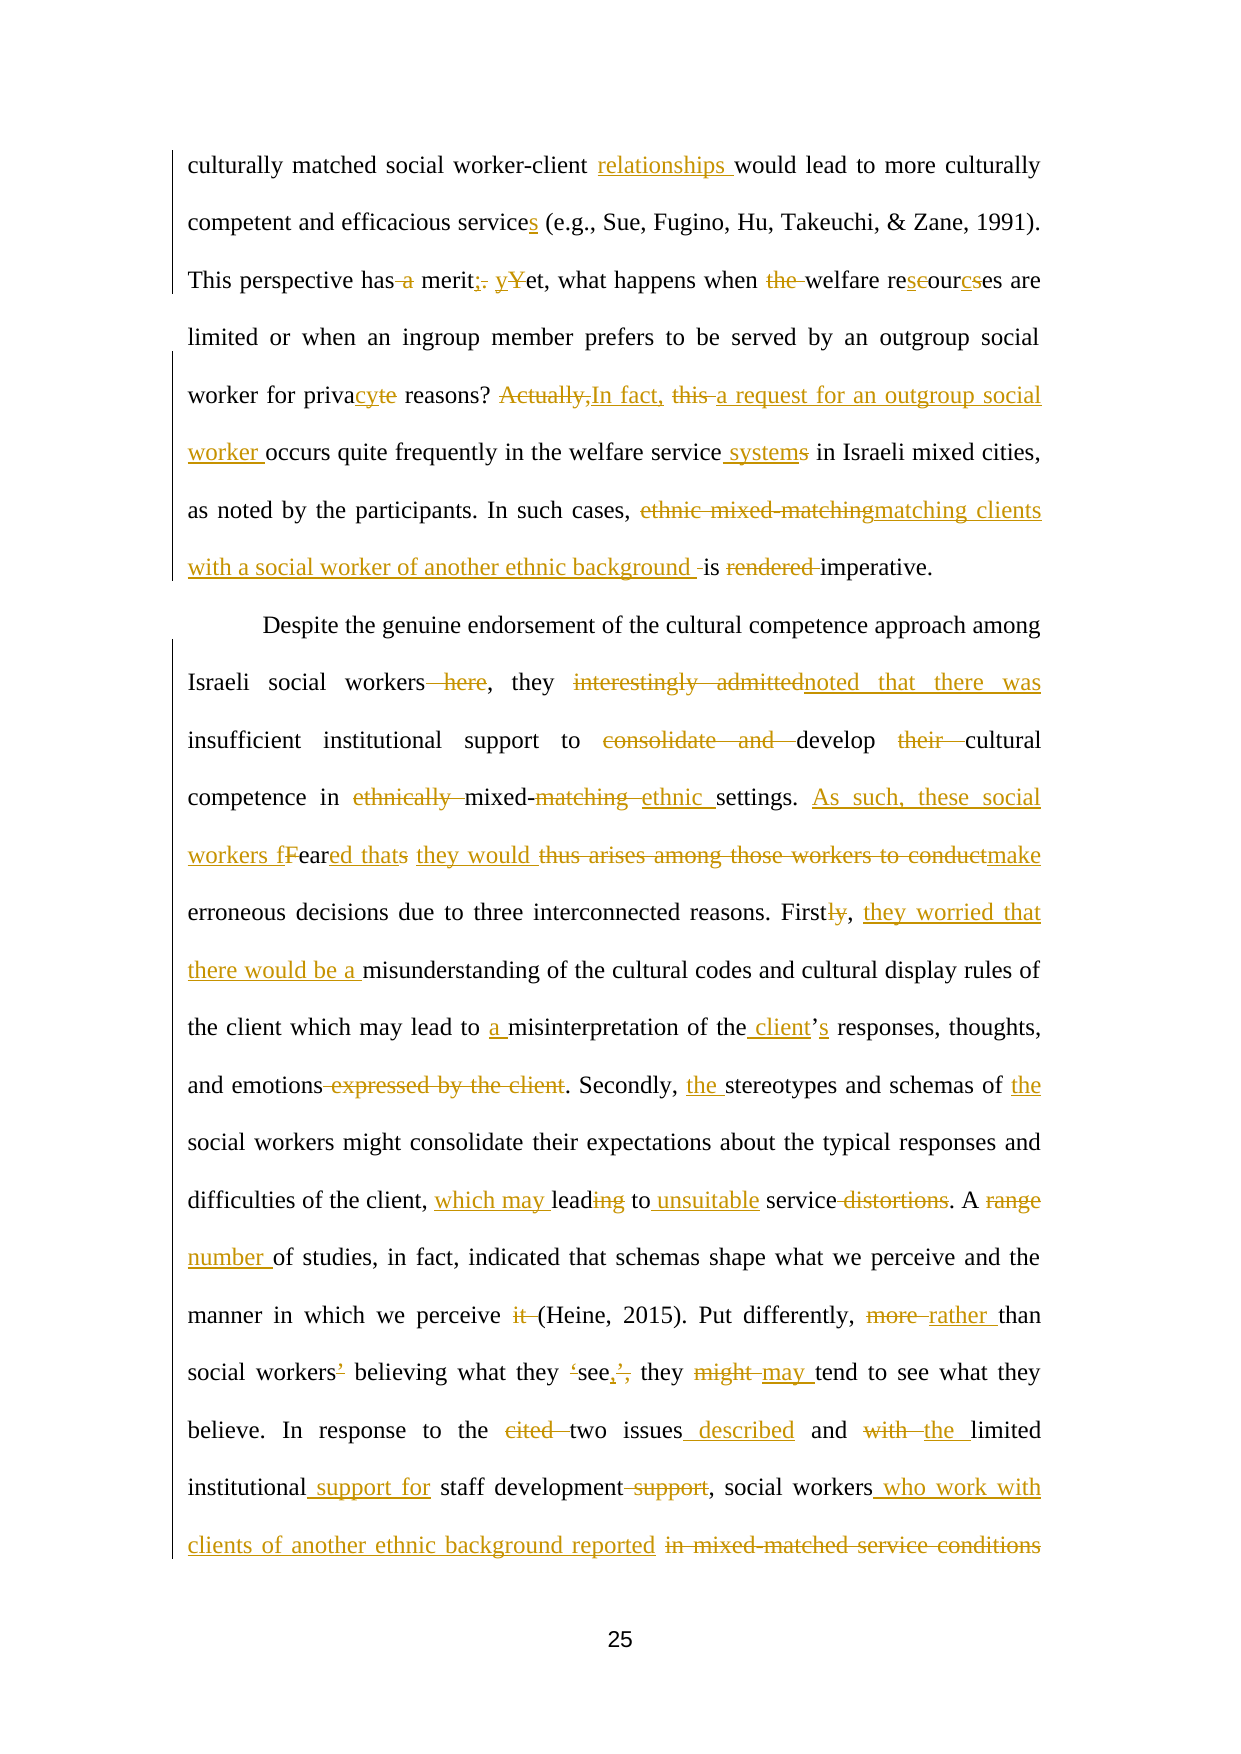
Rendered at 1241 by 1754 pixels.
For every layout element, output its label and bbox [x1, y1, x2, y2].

text [187, 610, 1041, 1559]
text [187, 150, 1041, 581]
